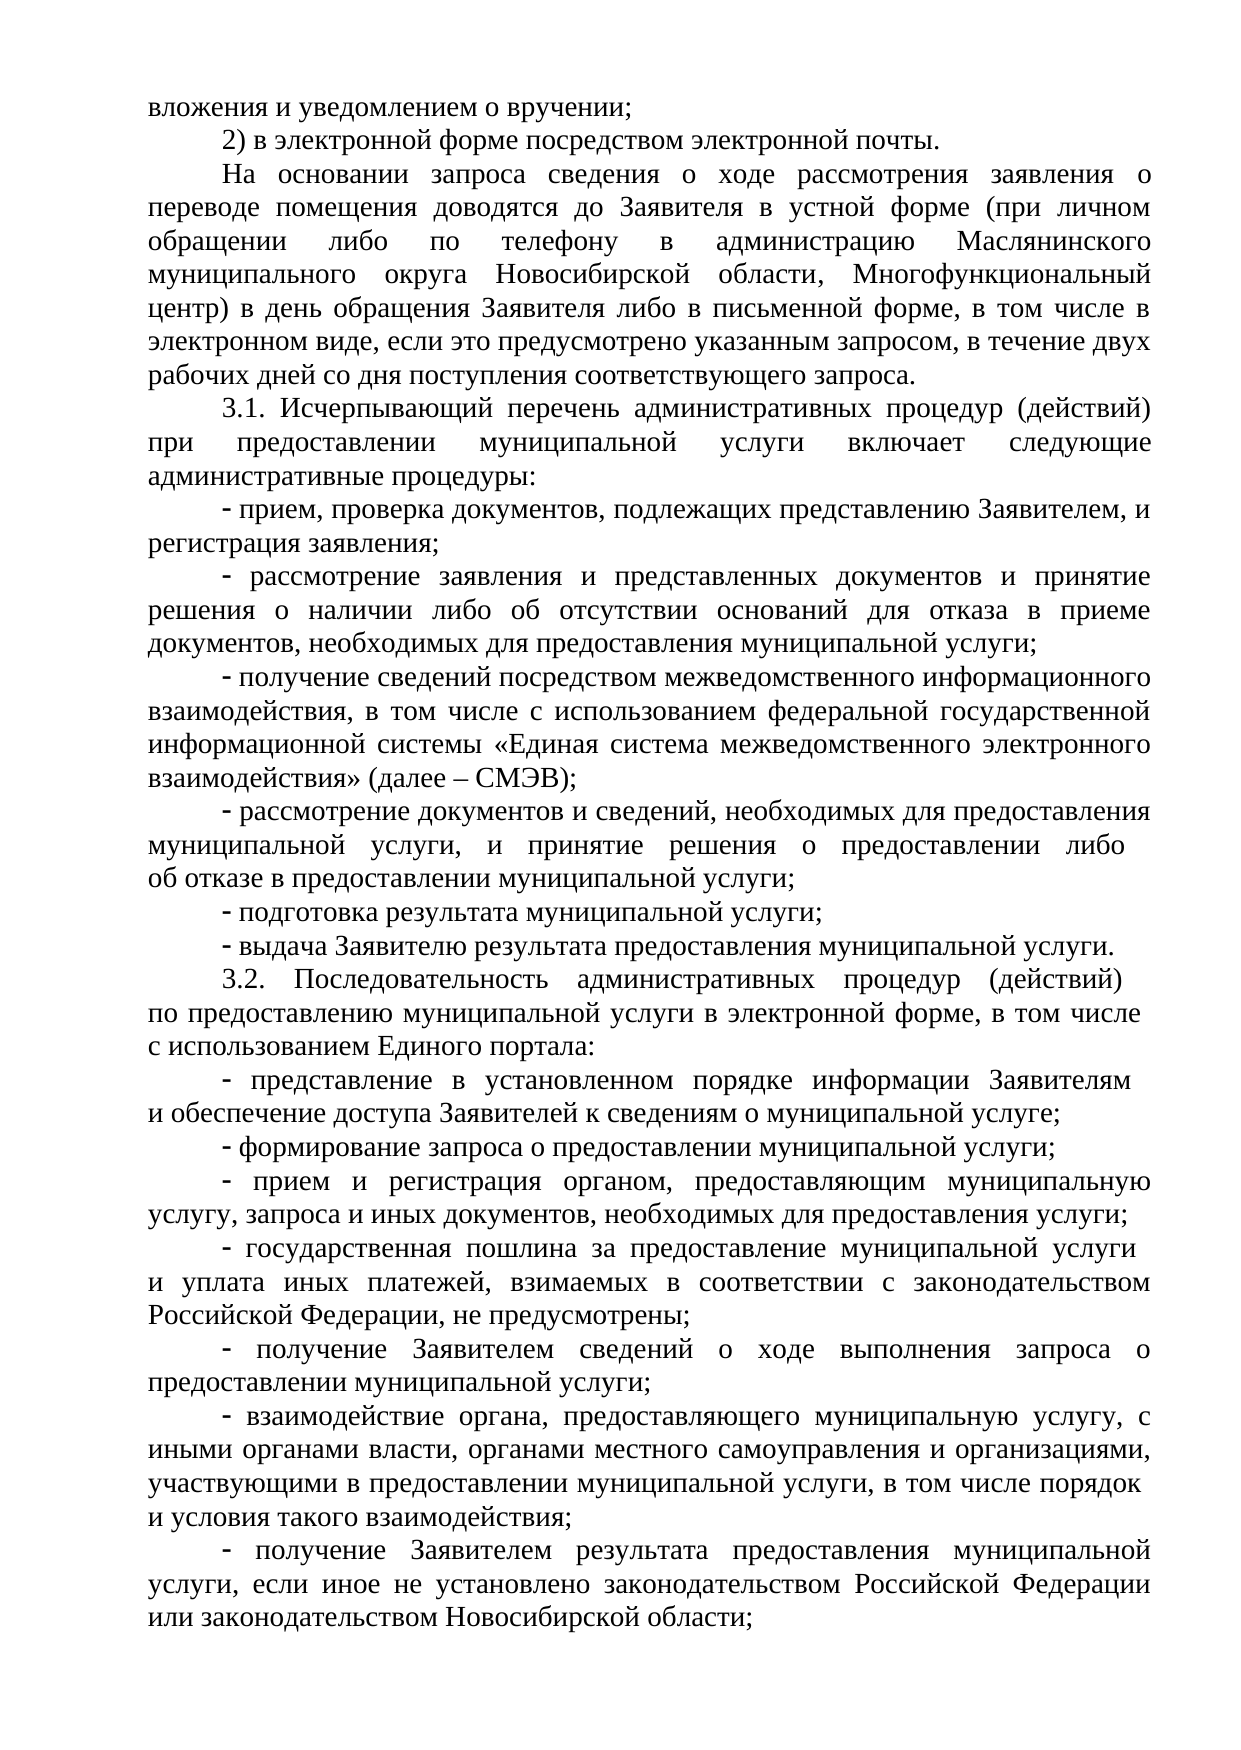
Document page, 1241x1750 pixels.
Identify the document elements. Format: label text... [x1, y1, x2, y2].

text 3.1. Исчерпывающий перечень административных процедур (действий) при предоставлении муниципальной услуги включает следующие административные процедуры: [148, 391, 1152, 491]
text - получение сведений посредством межведомственного информационного взаимодействия, в том числе с использованием федеральной государственной информационной системы «Единая система межведомственного электронного взаимодействия» (далее – СМЭВ); [148, 659, 1152, 793]
text - взаимодействие органа, предоставляющего муниципальную услугу, с иными органами власти, органами местного самоуправления и организациями, участвующими в предоставлении муниципальной услуги, в том числе порядок и условия такого взаимодействия; [148, 1398, 1152, 1532]
text На основании запроса сведения о ходе рассмотрения заявления о переводе помещения доводятся до Заявителя в устной форме (при личном обращении либо по телефону в администрацию Маслянинского муниципального округа Новосибирской области, Многофункциональный центр) в день обращения Заявителя либо в письменной форме, в том числе в электронном виде, если это предусмотрено указанным запросом, в течение двух рабочих дней со дня поступления соответствующего запроса. [148, 156, 1152, 391]
text 3.2. Последовательность административных процедур (действий) по предоставлению муниципальной услуги в электронной форме, в том числе с использованием Единого портала: [148, 961, 1152, 1062]
text 2) в электронной форме посредством электронной почты. [148, 122, 1152, 156]
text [148, 89, 1152, 122]
text - представление в установленном порядке информации Заявителям и обеспечение доступа Заявителей к сведениям о муниципальной услуге; [148, 1062, 1152, 1129]
text - прием и регистрация органом, предоставляющим муниципальную услугу, запроса и иных документов, необходимых для предоставления услуги; [148, 1163, 1152, 1230]
text - подготовка результата муниципальной услуги; [148, 894, 1152, 928]
text - государственная пошлина за предоставление муниципальной услуги и уплата иных платежей, взимаемых в соответствии с законодательством Российской Федерации, не предусмотрены; [148, 1230, 1152, 1331]
text - получение Заявителем результата предоставления муниципальной услуги, если иное не установлено законодательством Российской Федерации или законодательством Новосибирской области; [148, 1532, 1152, 1633]
text - формирование запроса о предоставлении муниципальной услуги; [148, 1129, 1152, 1163]
text - выдача Заявителю результата предоставления муниципальной услуги. [148, 928, 1152, 961]
text - рассмотрение заявления и представленных документов и принятие решения о наличии либо об отсутствии оснований для отказа в приеме документов, необходимых для предоставления муниципальной услуги; [148, 558, 1152, 659]
text - рассмотрение документов и сведений, необходимых для предоставления муниципальной услуги, и принятие решения о предоставлении либо об отказе в предоставлении муниципальной услуги; [148, 793, 1152, 894]
text - получение Заявителем сведений о ходе выполнения запроса о предоставлении муниципальной услуги; [148, 1331, 1152, 1398]
text - прием, проверка документов, подлежащих представлению Заявителем, и регистрация заявления; [148, 491, 1152, 558]
